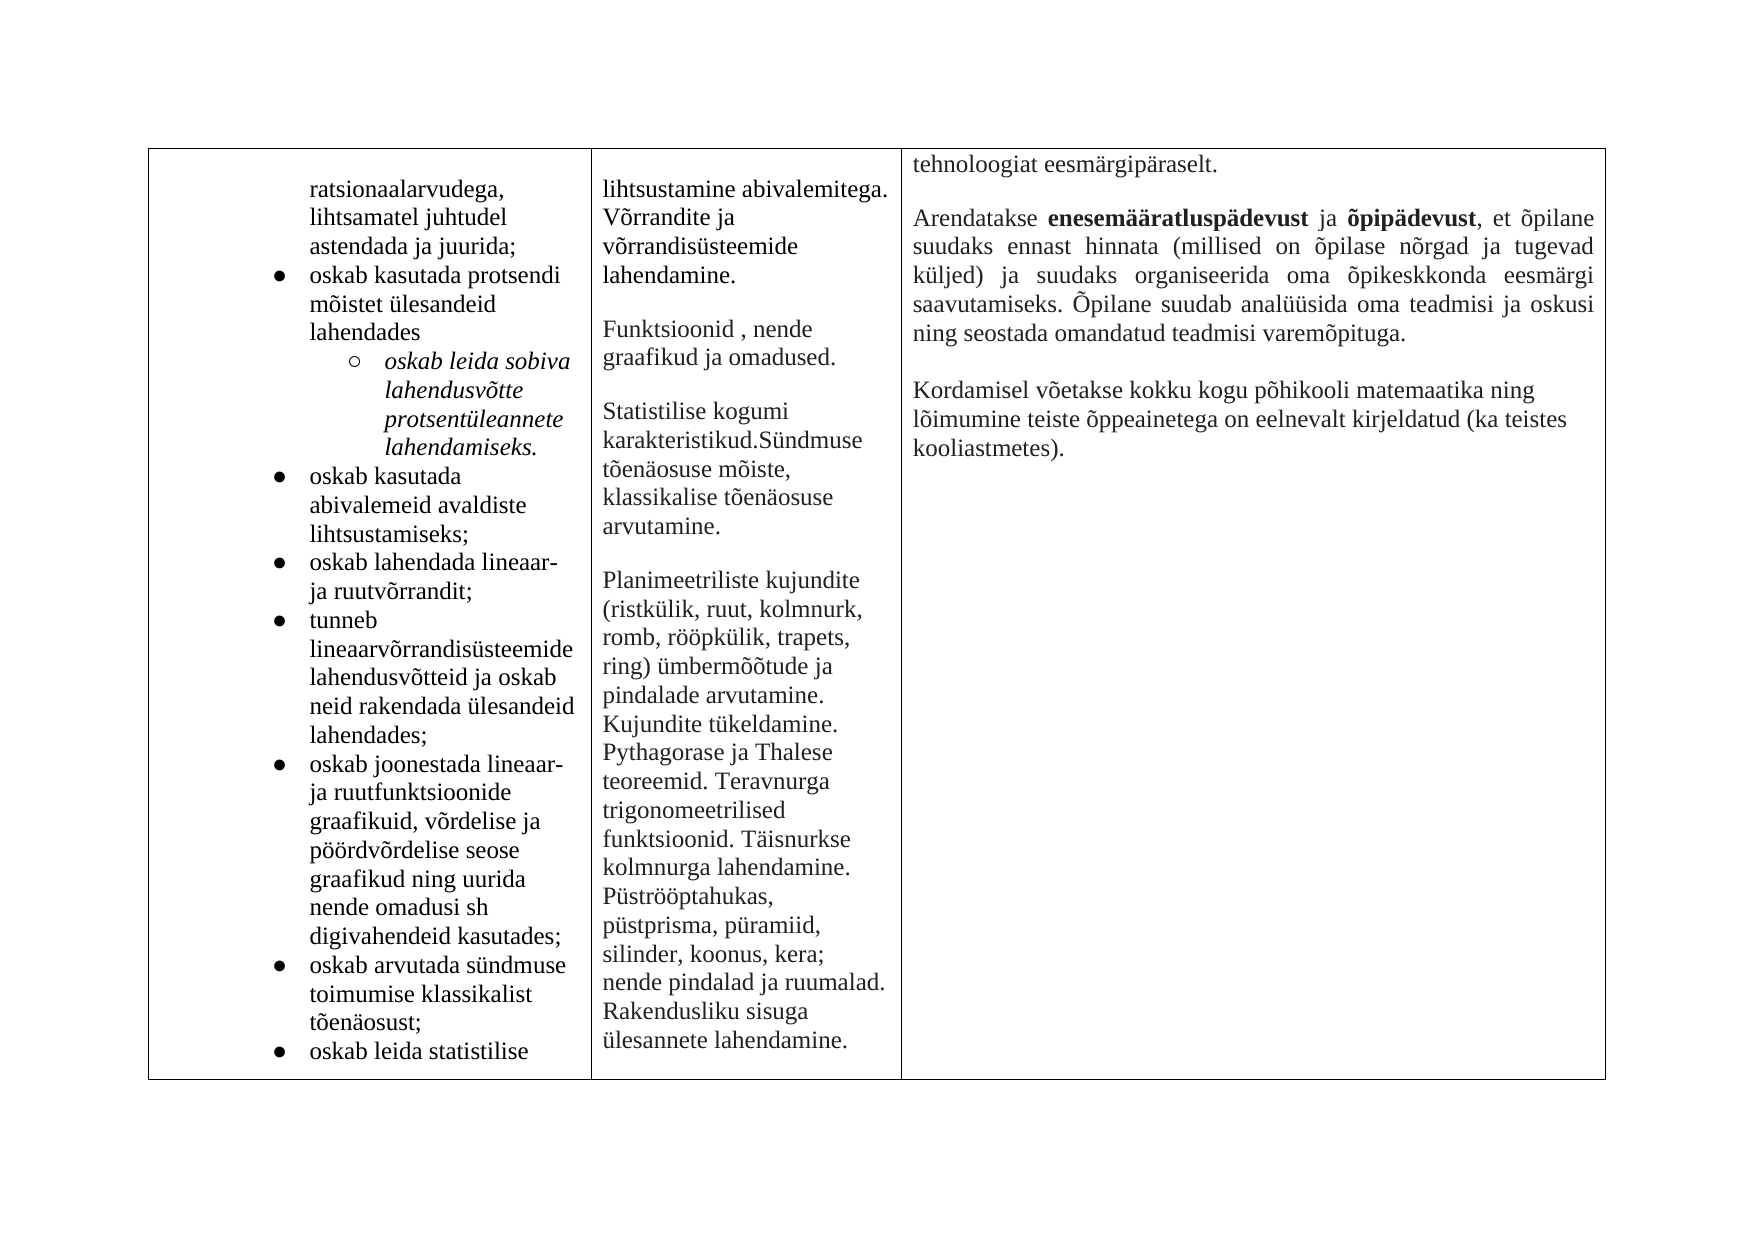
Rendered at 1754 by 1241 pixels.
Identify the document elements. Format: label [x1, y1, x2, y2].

table_cell [149, 149, 591, 1079]
table_cell [592, 149, 901, 1079]
table_cell [902, 149, 1605, 1079]
